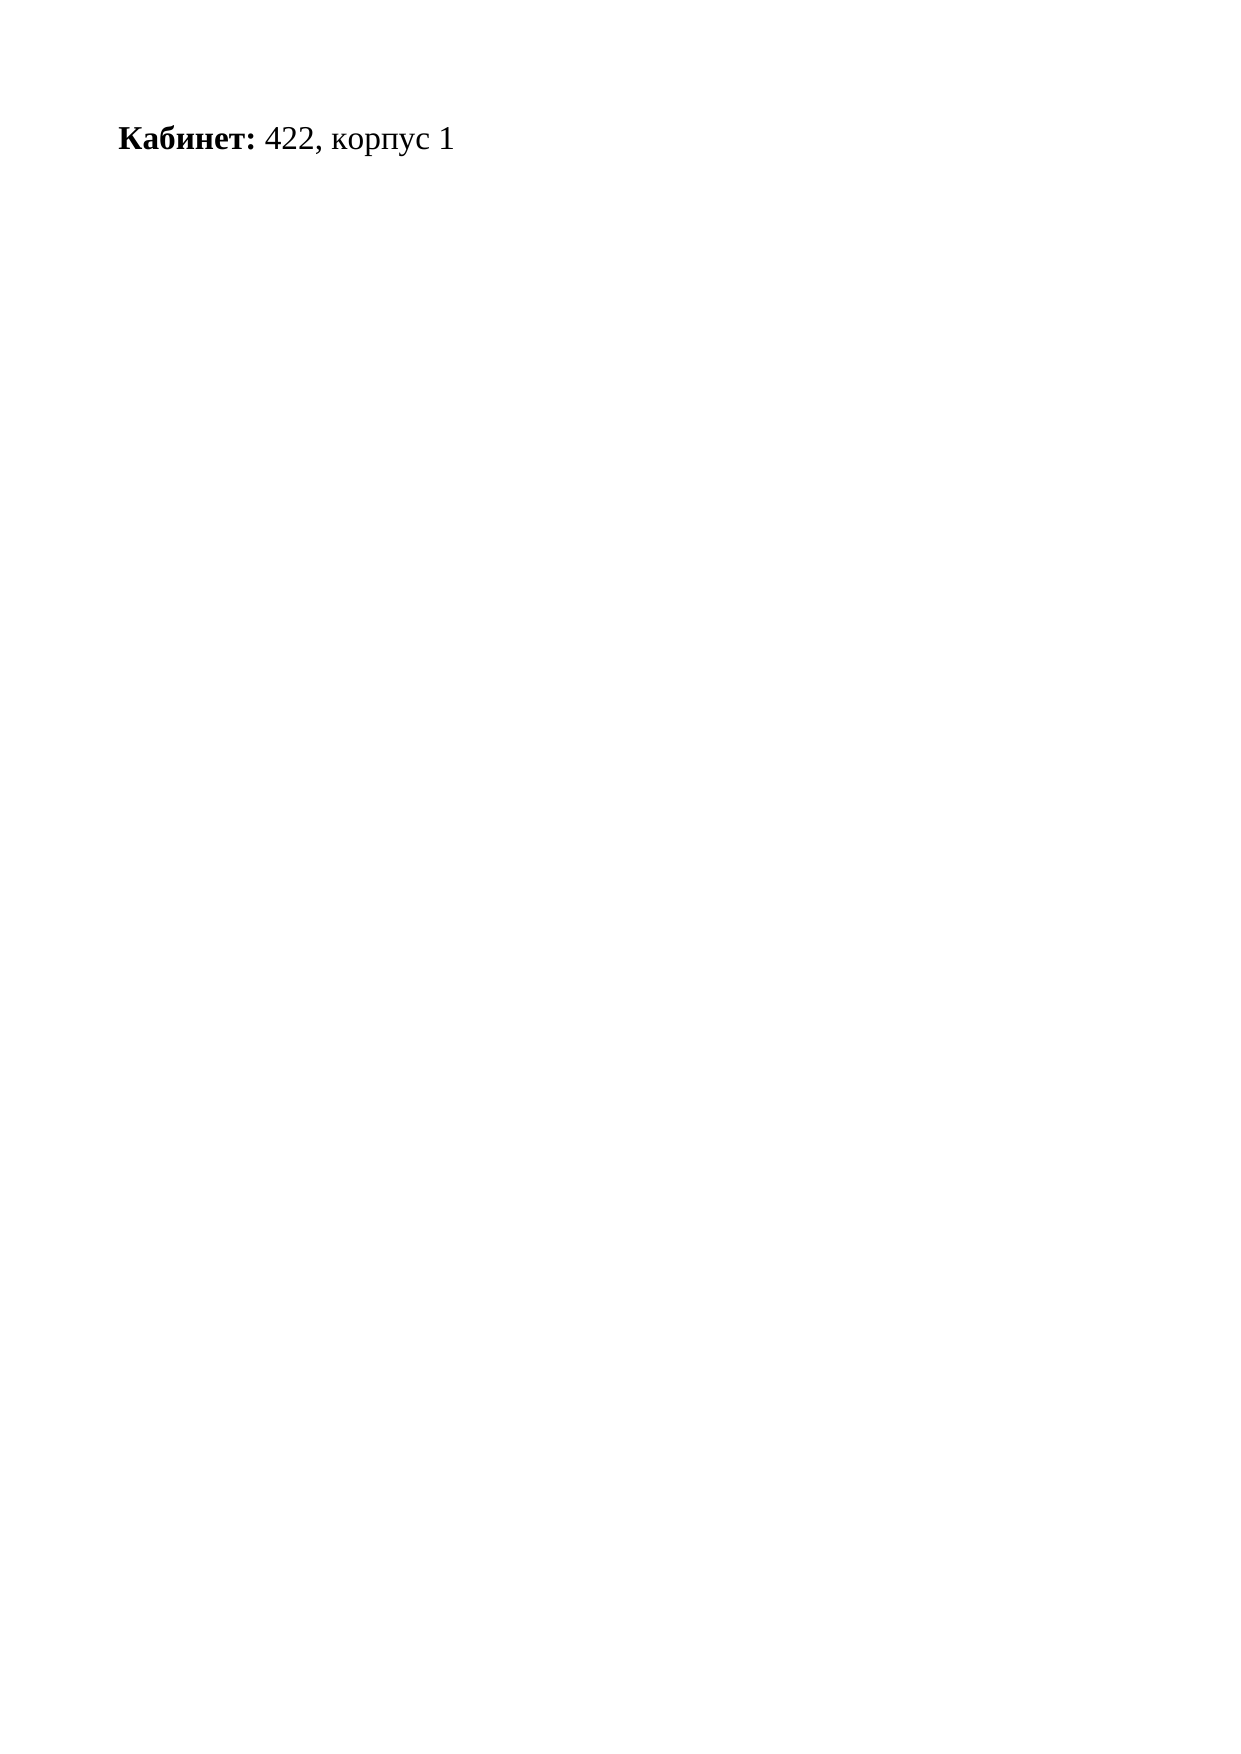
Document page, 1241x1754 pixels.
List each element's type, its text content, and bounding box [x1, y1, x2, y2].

text Кабинет: 422, корпус 1 [118, 118, 1122, 156]
